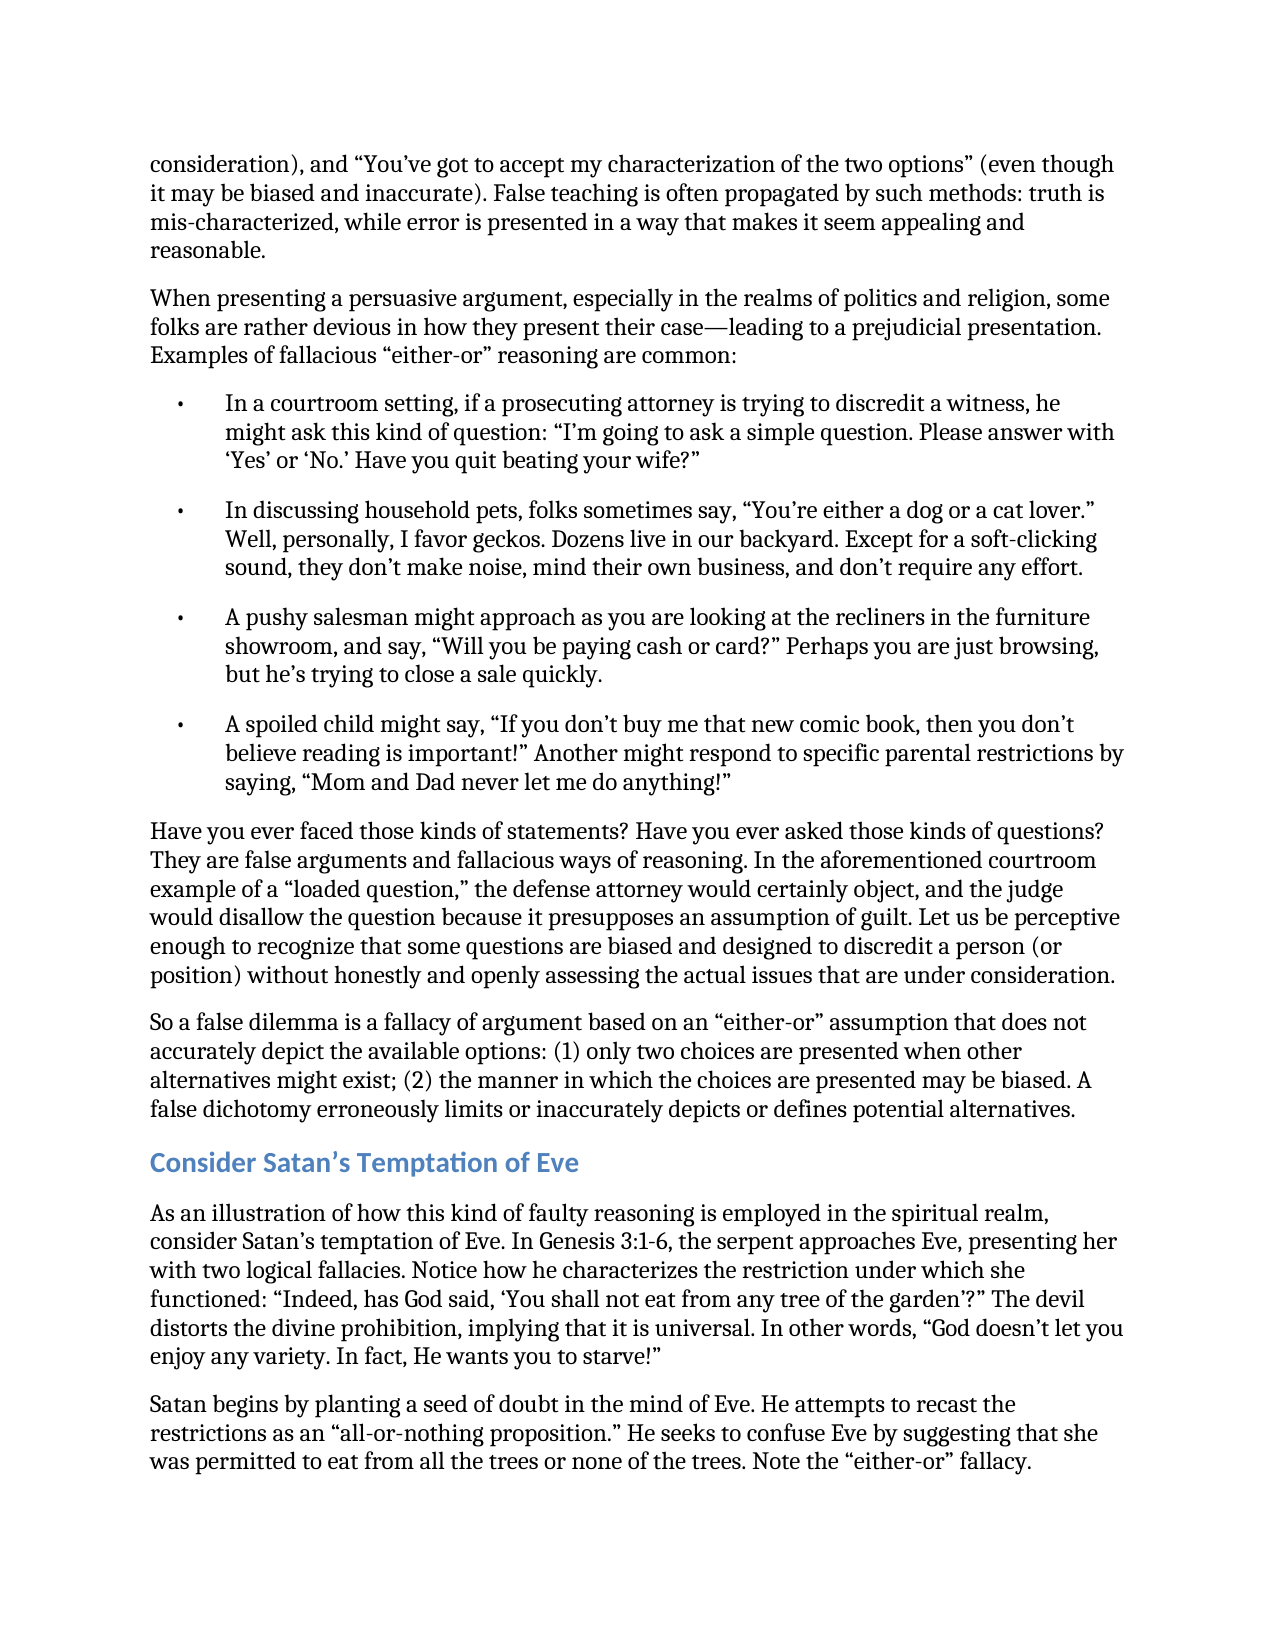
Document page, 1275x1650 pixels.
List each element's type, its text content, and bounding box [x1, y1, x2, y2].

list In a courtroom setting, if a prosecuting attorney is trying to discredit a witness, he might ask this kind of question: “I’m going to ask a simple question. Please answer with ‘Yes’ or ‘No.’ Have you quit beating your wife?” [175, 389, 1125, 475]
list In discussing household pets, folks sometimes say, “You’re either a dog or a cat lover.” Well, personally, I favor geckos. Dozens live in our backyard. Except for a soft-clicking sound, they don’t make noise, mind their own business, and don’t require any effort. [175, 496, 1125, 582]
text As an illustration of how this kind of faulty reasoning is employed in the spiritual realm, consider Satan’s temptation of Eve. In Genesis 3:1-6, the serpent approaches Eve, presenting her with two logical fallacies. Notice how he characterizes the restriction under which she functioned: “Indeed, has God said, ‘You shall not eat from any tree of the garden’?” The devil distorts the divine prohibition, implying that it is universal. In other words, “God doesn’t let you enjoy any variety. In fact, He wants you to starve!” [150, 1198, 1125, 1371]
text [150, 150, 1125, 265]
text So a false dilemma is a fallacy of argument based on an “either-or” assumption that does not accurately depict the available options: (1) only two choices are presented when other alternatives might exist; (2) the manner in which the choices are presented may be biased. A false dichotomy erroneously limits or inaccurately depicts or defines potential alternatives. [150, 1008, 1125, 1123]
list A pushy salesman might approach as you are looking at the recliners in the furniture showroom, and say, “Will you be paying cash or card?” Perhaps you are just browsing, but he’s trying to close a sale quickly. [175, 603, 1125, 689]
text When presenting a persuasive argument, especially in the realms of politics and religion, some folks are rather devious in how they present their case—leading to a prejudicial presentation. Examples of fallacious “either-or” reasoning are common: [150, 284, 1125, 370]
text Have you ever faced those kinds of statements? Have you ever asked those kinds of questions? They are false arguments and fallacious ways of reasoning. In the aforementioned courtroom example of a “loaded question,” the defense attorney would certainly object, and the judge would disallow the question because it presupposes an assumption of guilt. Let us be perceptive enough to recognize that some questions are biased and designed to discredit a person (or position) without honestly and openly assessing the actual issues that are under consideration. [150, 817, 1125, 989]
list A spoiled child might say, “If you don’t buy me that new comic book, then you don’t believe reading is important!” Another might respond to specific parental restrictions by saying, “Mom and Dad never let me do anything!” [175, 710, 1125, 796]
text Satan begins by planting a seed of doubt in the mind of Eve. He attempts to recast the restrictions as an “all-or-nothing proposition.” He seeks to confuse Eve by suggesting that she was permitted to eat from all the trees or none of the trees. Note the “either-or” fallacy. [150, 1390, 1125, 1476]
subtitle Consider Satan’s Temptation of Eve [150, 1144, 1125, 1180]
